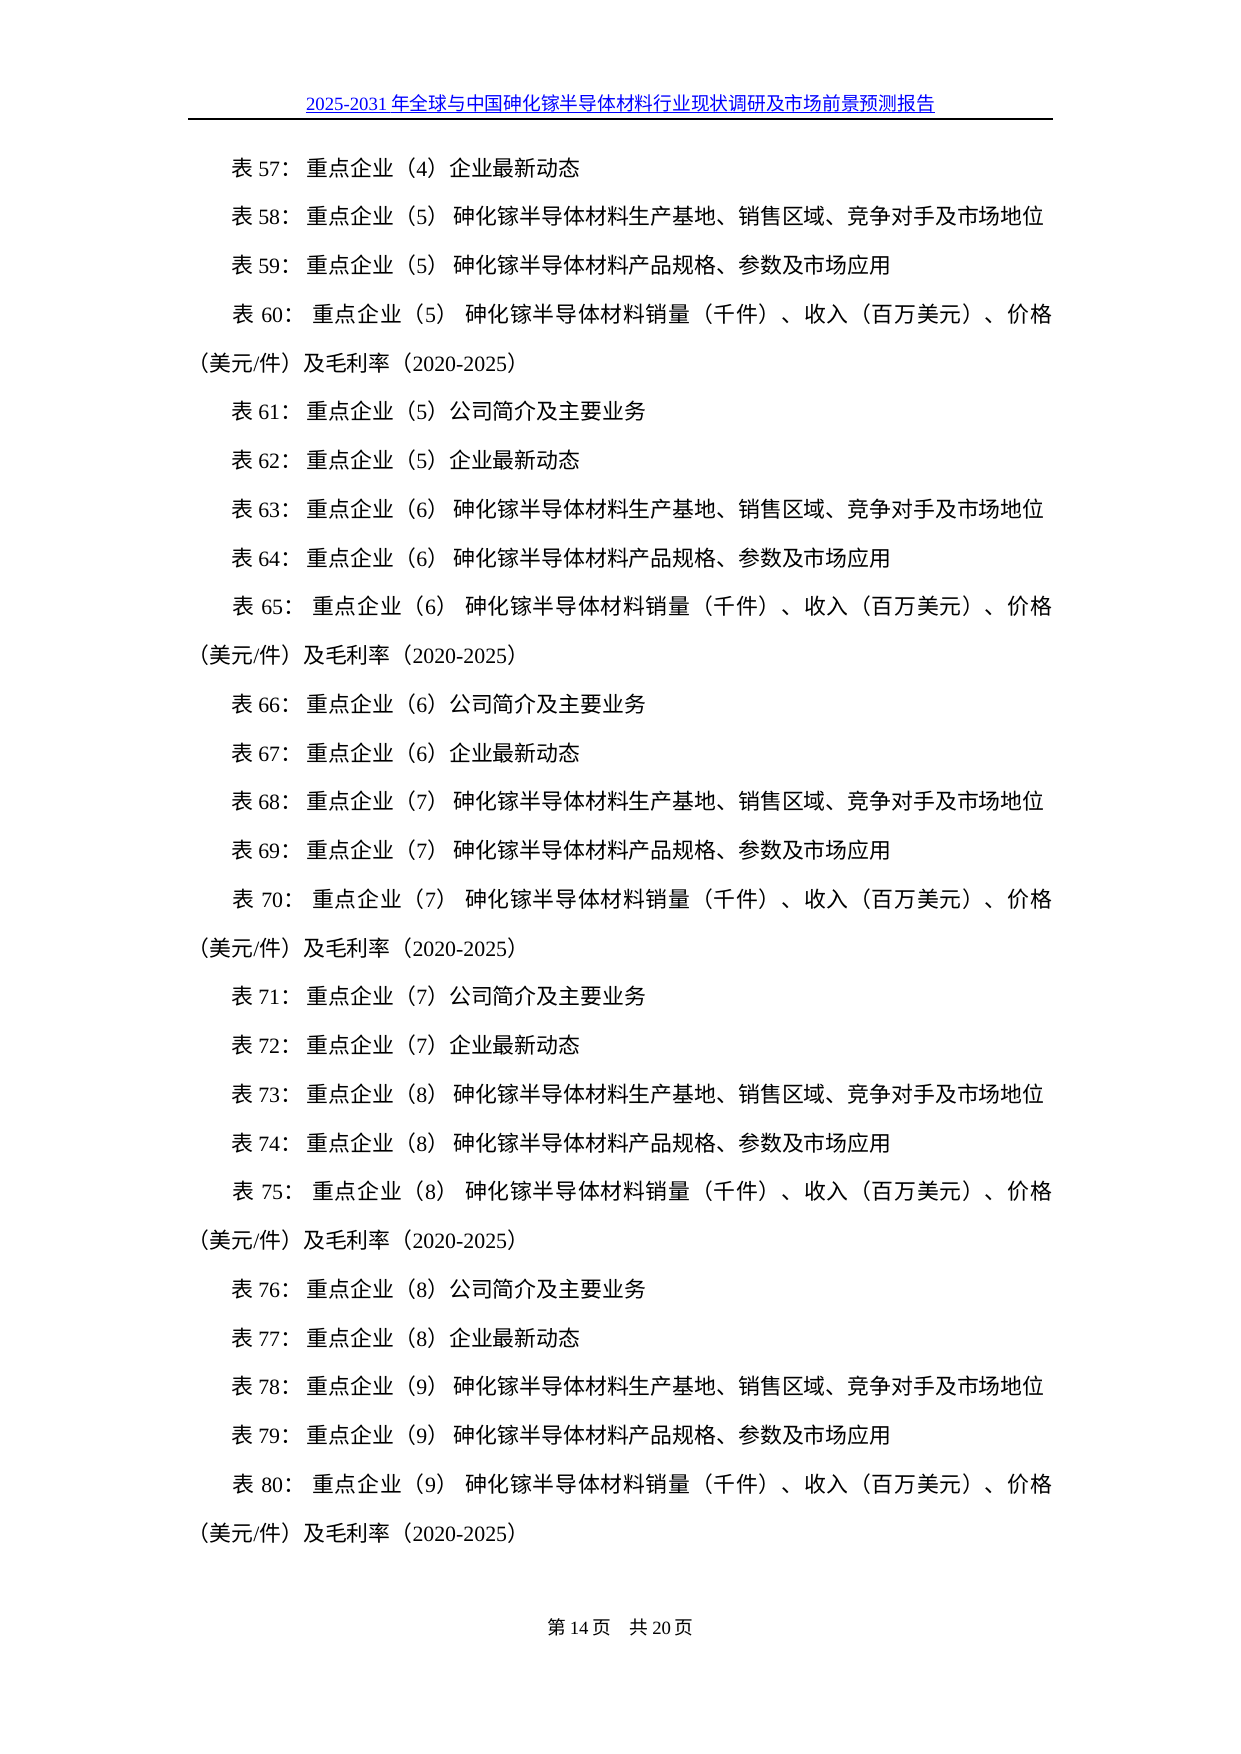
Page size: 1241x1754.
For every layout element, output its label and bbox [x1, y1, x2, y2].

text [187, 150, 1053, 1548]
